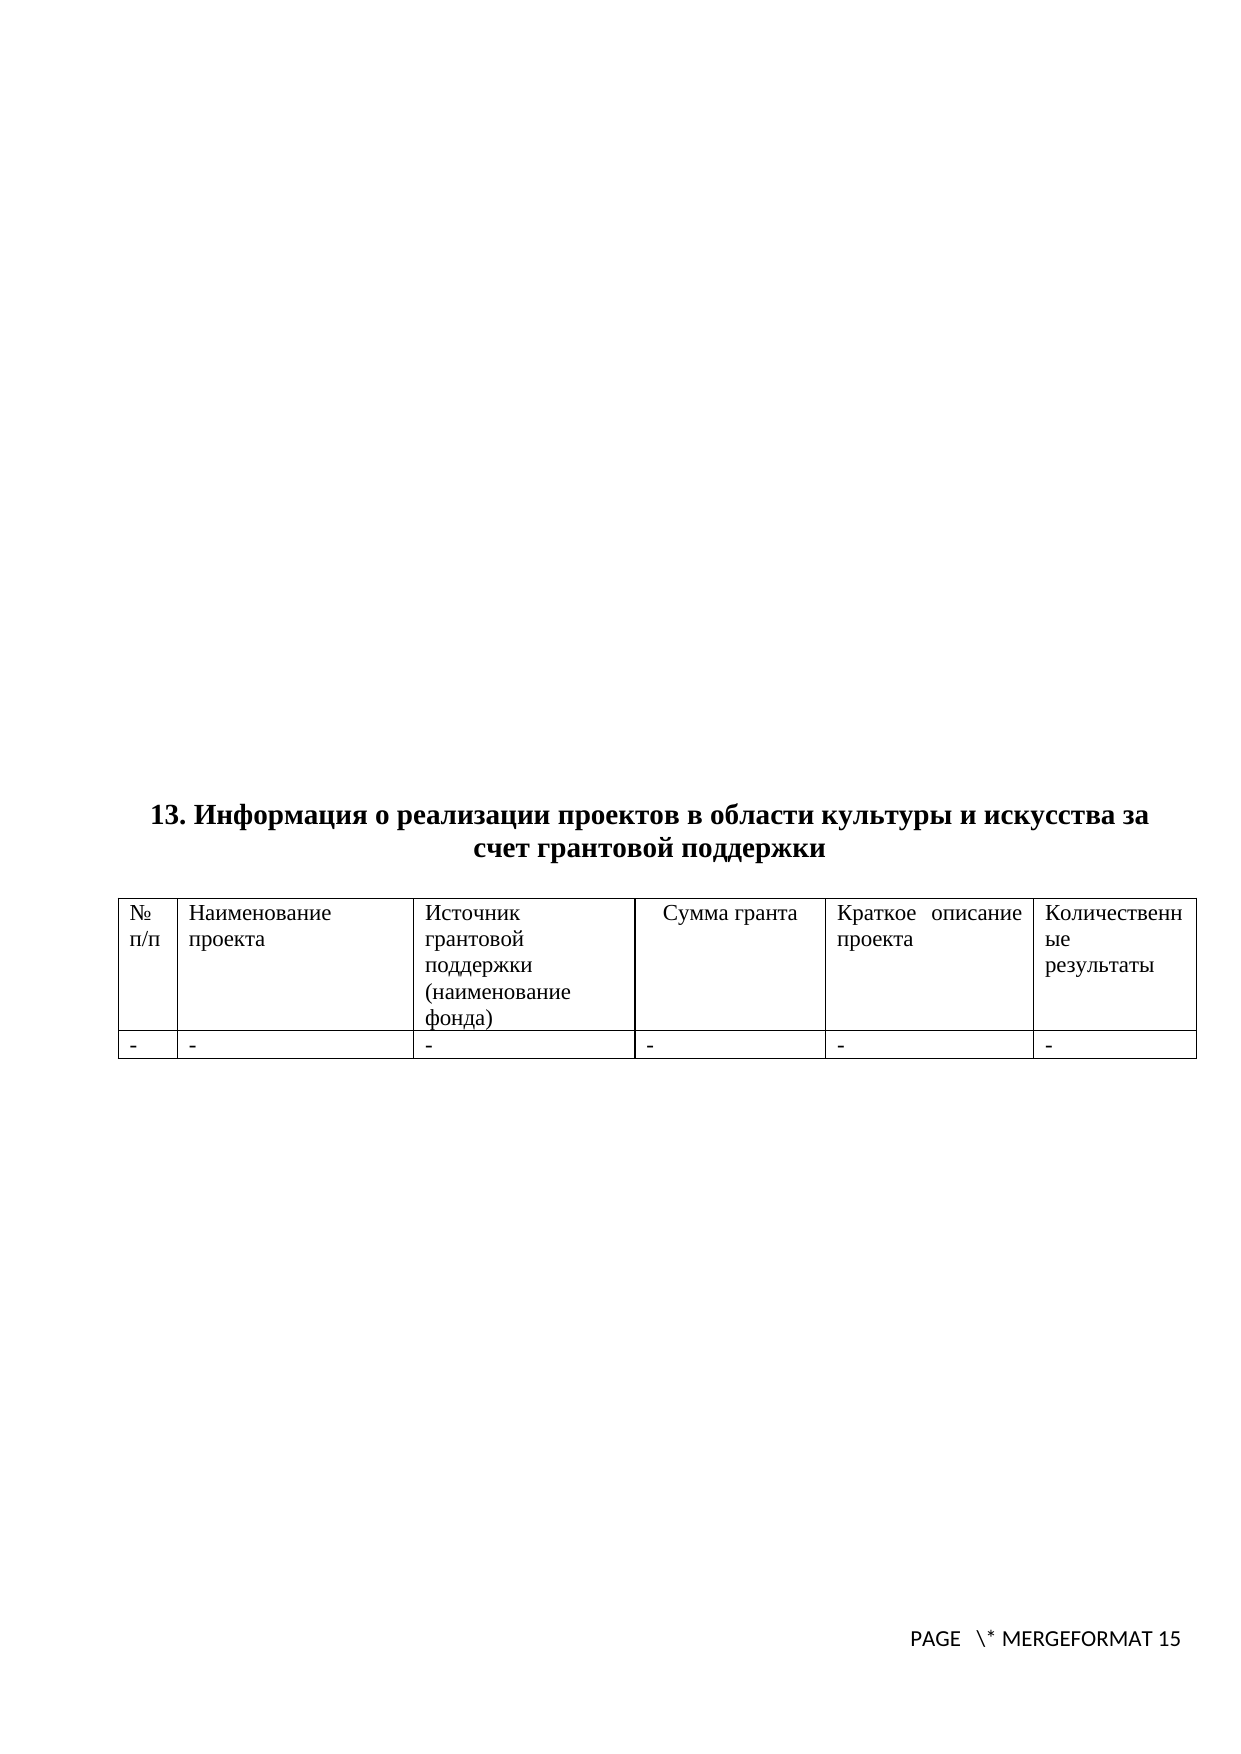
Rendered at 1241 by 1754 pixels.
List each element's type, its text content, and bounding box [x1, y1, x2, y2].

table_cell - [178, 1031, 413, 1058]
table_cell - [826, 1031, 1033, 1058]
table_header Сумма гранта [636, 899, 825, 1030]
table_cell - [119, 1031, 177, 1058]
table_cell - [1034, 1031, 1196, 1058]
table_header Источник грантовой поддержки (наименование фонда) [414, 899, 634, 1030]
table_header № п/п [119, 899, 177, 1030]
table_header Краткое описание проекта [826, 899, 1033, 1030]
text 13. Информация о реализации проектов в области культуры и искусства за счет грантовой поддержки [118, 797, 1181, 864]
table_header Наименование проекта [178, 899, 413, 1030]
table_header Количественные результаты [1034, 899, 1196, 1030]
table_cell - [414, 1031, 634, 1058]
table_cell - [636, 1031, 825, 1058]
